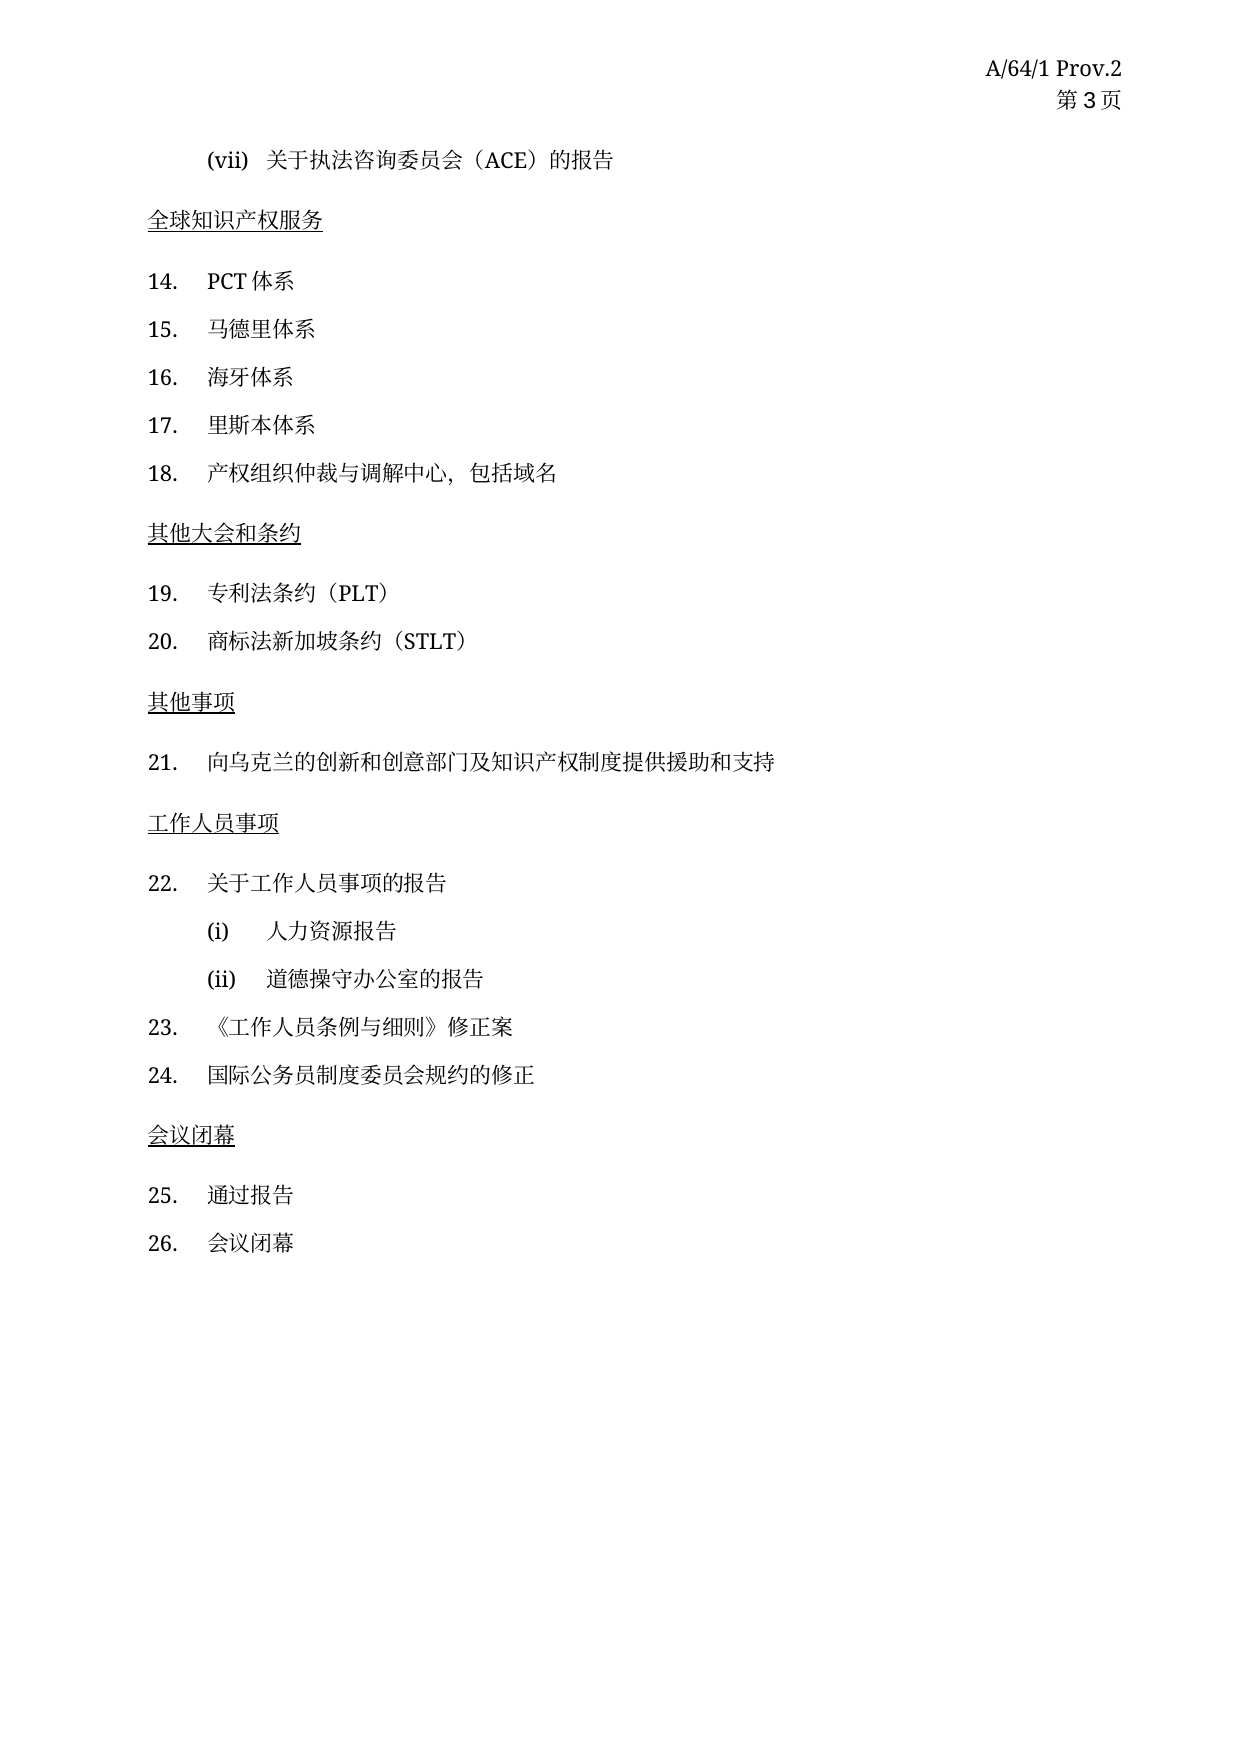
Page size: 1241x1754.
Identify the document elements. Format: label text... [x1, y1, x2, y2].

text (vii) 关于执法咨询委员会（ACE）的报告 [207, 139, 1122, 175]
list 商标法新加坡条约（STLT） [148, 621, 1122, 656]
list 向乌克兰的创新和创意部门及知识产权制度提供援助和支持 [148, 741, 1122, 777]
text (i) 人力资源报告 [207, 910, 1122, 946]
list 海牙体系 [148, 356, 1122, 391]
text (ii) 道德操守办公室的报告 [207, 958, 1122, 993]
list 通过报告 [148, 1175, 1122, 1210]
text 其他大会和条约 [148, 512, 1122, 548]
text 其他事项 [148, 681, 1122, 716]
text 工作人员事项 [148, 802, 1122, 837]
list 国际公务员制度委员会规约的修正 [148, 1054, 1122, 1089]
list 《工作人员条例与细则》修正案 [148, 1006, 1122, 1041]
list 里斯本体系 [148, 404, 1122, 439]
text 全球知识产权服务 [148, 200, 1122, 235]
text 会议闭幕 [148, 1114, 1122, 1150]
list 关于工作人员事项的报告 [148, 862, 1122, 898]
list PCT体系 [148, 260, 1122, 296]
list 会议闭幕 [148, 1223, 1122, 1258]
list 专利法条约（PLT） [148, 573, 1122, 608]
list 产权组织仲裁与调解中心，包括域名 [148, 452, 1122, 487]
list 马德里体系 [148, 308, 1122, 343]
